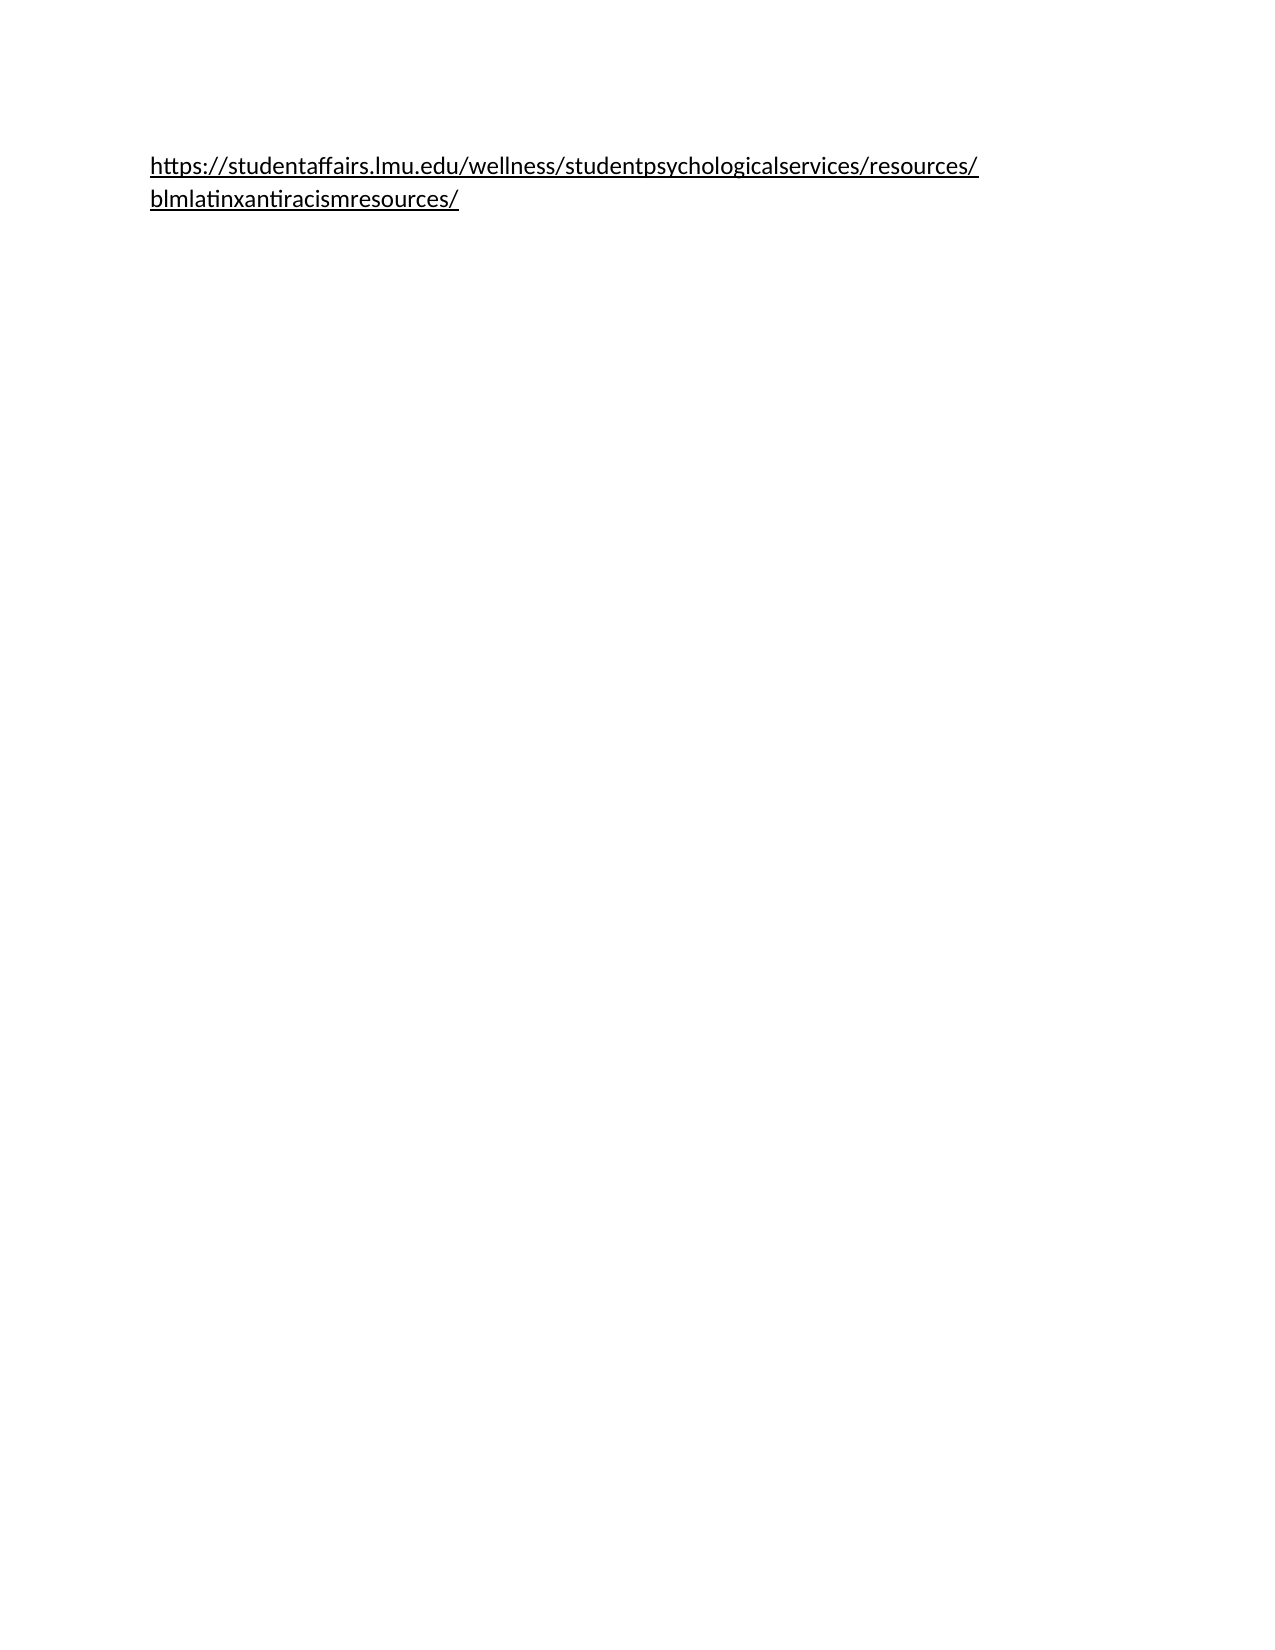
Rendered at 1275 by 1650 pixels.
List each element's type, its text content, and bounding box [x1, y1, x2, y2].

text https://studentaffairs.lmu.edu/wellness/studentpsychologicalservices/resources/blmlatinxantiracismresources/ [150, 150, 1125, 213]
